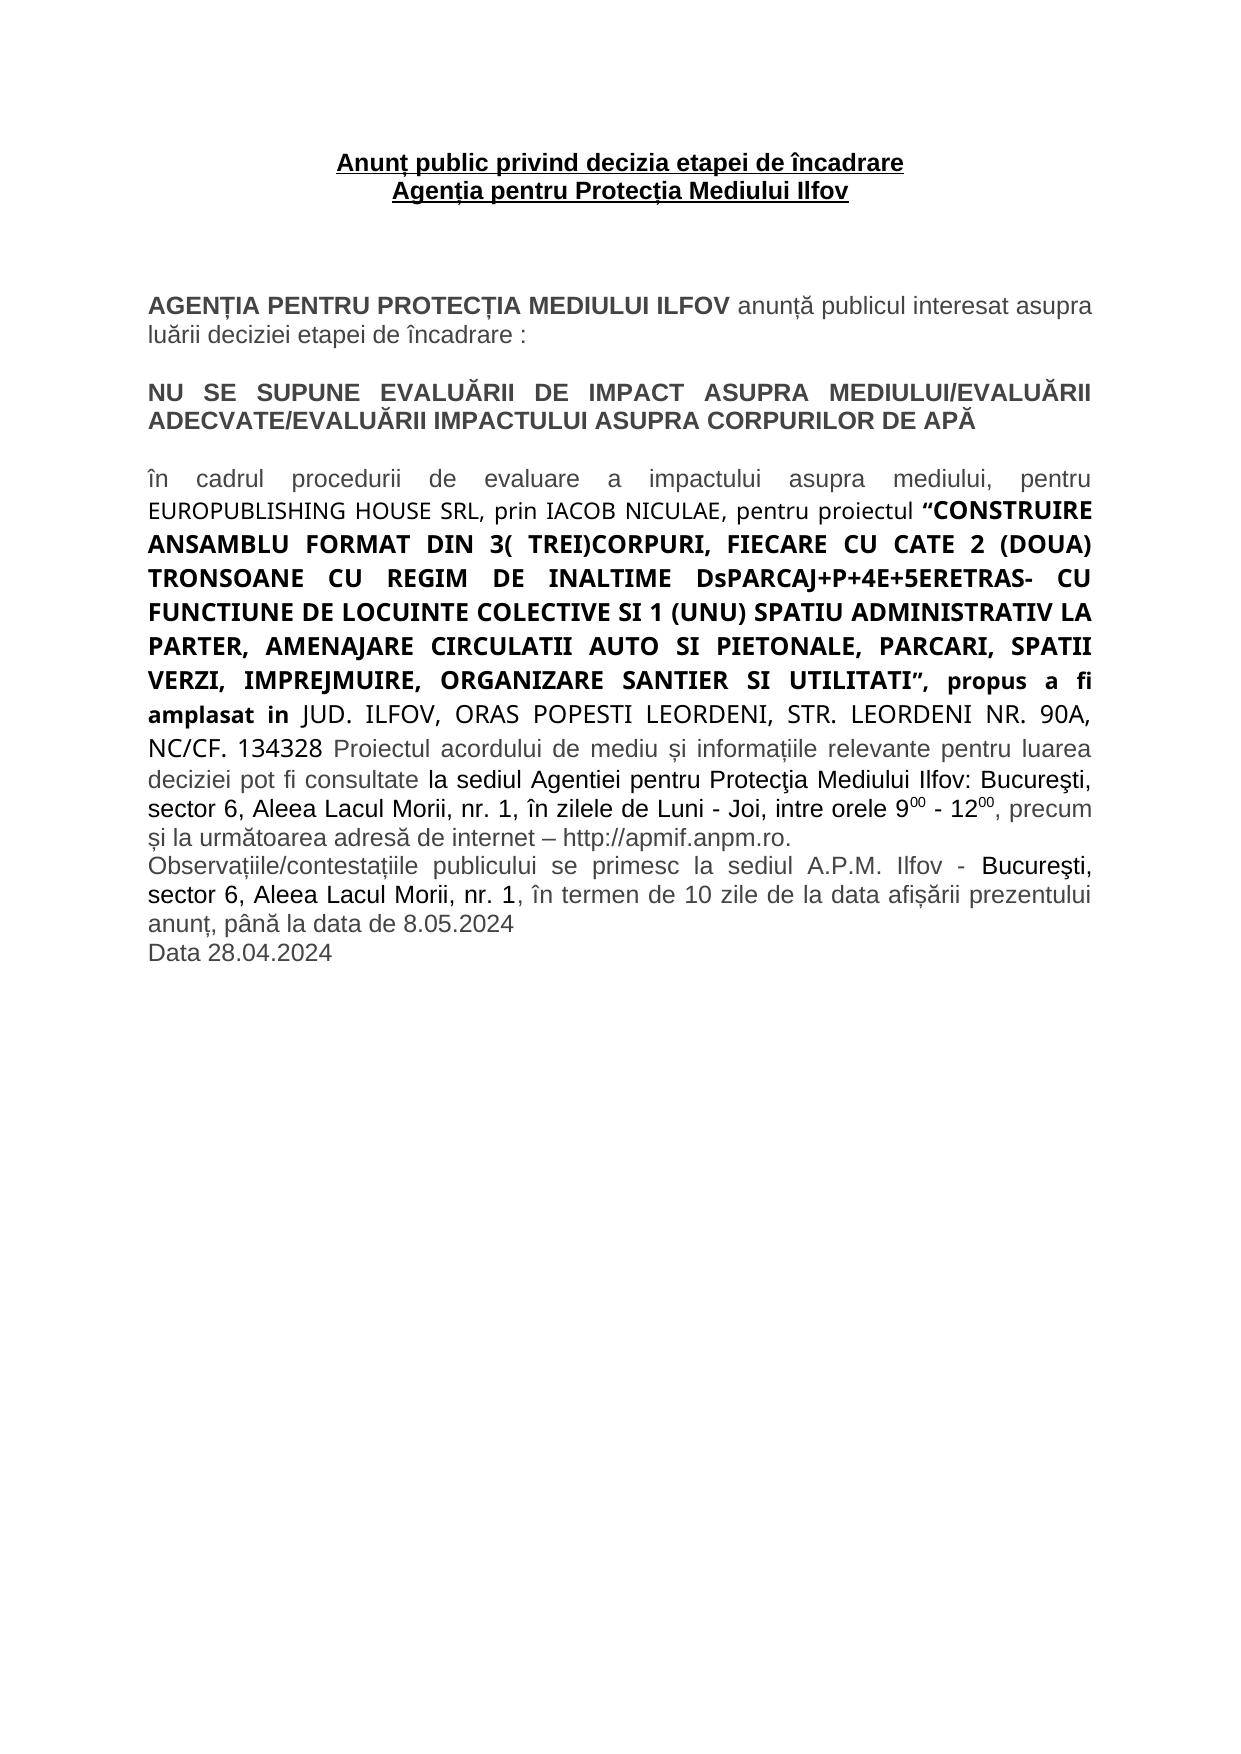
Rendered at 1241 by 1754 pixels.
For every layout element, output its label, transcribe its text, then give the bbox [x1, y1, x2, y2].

text Data 28.04.2024 [148, 938, 1093, 966]
text AGENȚIA PENTRU PROTECȚIA MEDIULUI ILFOV anunță publicul interesat asupra luării deciziei etapei de încadrare : [148, 291, 1093, 349]
text Agenția pentru Protecția Mediului Ilfov [148, 176, 1093, 205]
text NU SE SUPUNE EVALUĂRII DE IMPACT ASUPRA MEDIULUI/EVALUĂRII ADECVATE/EVALUĂRII IMPACTULUI ASUPRA CORPURILOR DE APĂ [148, 378, 1093, 435]
text Anunț public privind decizia etapei de încadrare [148, 148, 1093, 176]
text în cadrul procedurii de evaluare a impactului asupra mediului, pentru EUROPUBLISHING HOUSE SRL, prin IACOB NICULAE, pentru proiectul “CONSTRUIRE ANSAMBLU FORMAT DIN 3( TREI)CORPURI, FIECARE CU CATE 2 (DOUA) TRONSOANE CU REGIM DE INALTIME DsPARCAJ+P+4E+5ERETRAS- CU FUNCTIUNE DE LOCUINTE COLECTIVE SI 1 (UNU) SPATIU ADMINISTRATIV LA PARTER, AMENAJARE CIRCULATII AUTO SI PIETONALE, PARCARI, SPATII VERZI, IMPREJMUIRE, ORGANIZARE SANTIER SI UTILITATI”, propus a fi amplasat in JUD. ILFOV, ORAS POPESTI LEORDENI, STR. LEORDENI NR. 90A, NC/CF. 134328 Proiectul acordului de mediu și informațiile relevante pentru luarea deciziei pot fi consultate la sediul Agentiei pentru Protecţia Mediului Ilfov: Bucureşti, sector 6, Aleea Lacul Morii, nr. 1, în zilele de Luni - Joi, intre orele 900 - 1200, precum și la următoarea adresă de internet – http://apmif.anpm.ro. [148, 464, 1093, 851]
text Observațiile/contestațiile publicului se primesc la sediul A.P.M. Ilfov - Bucureşti, sector 6, Aleea Lacul Morii, nr. 1, în termen de 10 zile de la data afișării prezentului anunț, până la data de 8.05.2024 [148, 851, 1093, 938]
